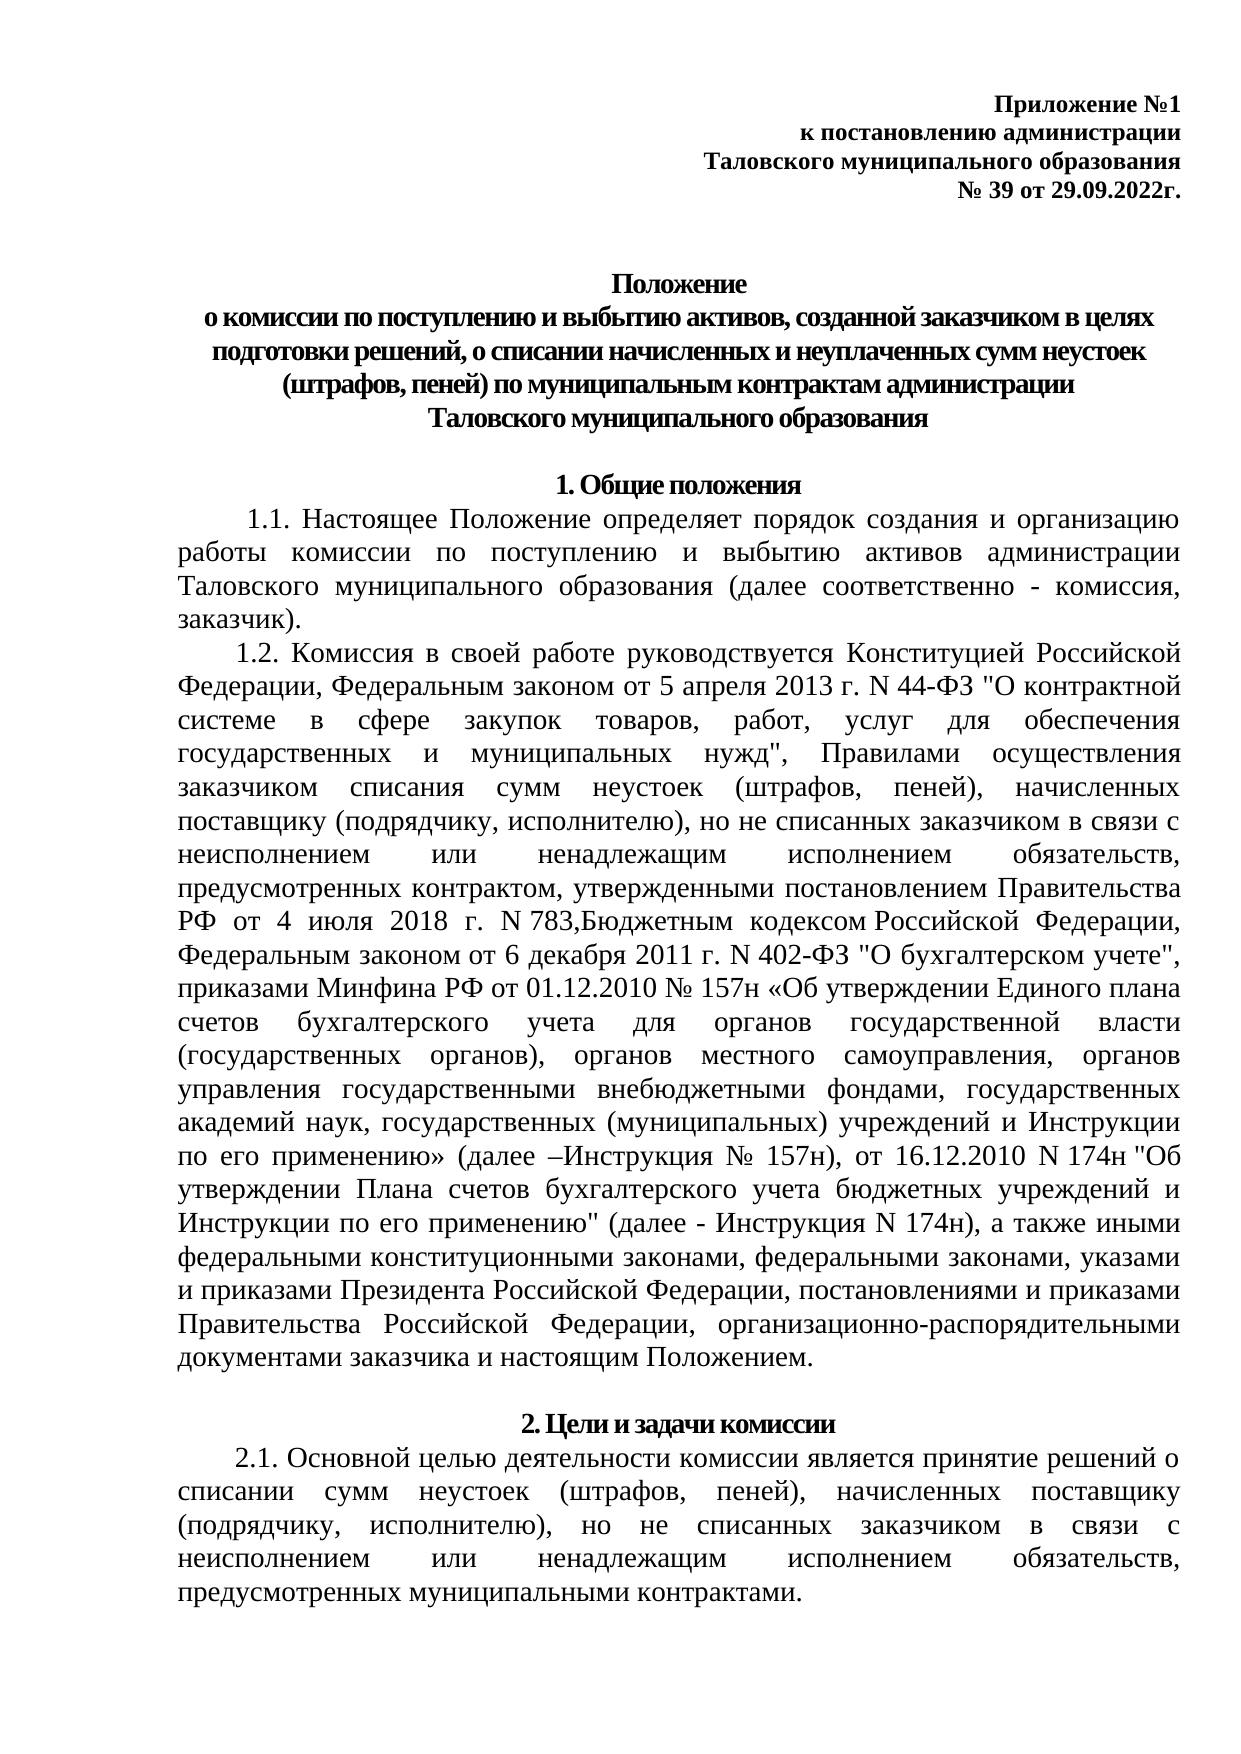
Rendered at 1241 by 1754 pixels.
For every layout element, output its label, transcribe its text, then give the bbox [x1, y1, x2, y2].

text 1.2. Комиссия в своей работе руководствуется Конституцией Российской Федерации, Федеральным законом от 5 апреля 2013 г. N 44-ФЗ "О контрактной системе в сфере закупок товаров, работ, услуг для обеспечения государственных и муниципальных нужд", Правилами осуществления заказчиком списания сумм неустоек (штрафов, пеней), начисленных поставщику (подрядчику, исполнителю), но не списанных заказчиком в связи с неисполнением или ненадлежащим исполнением обязательств, предусмотренных контрактом, утвержденными постановлением Правительства РФ от 4 июля 2018 г. N 783,Бюджетным кодексом Российской Федерации, Федеральным законом от 6 декабря 2011 г. N 402-ФЗ "О бухгалтерском учете", приказами Минфина РФ от 01.12.2010 № 157н «Об утверждении Единого плана счетов бухгалтерского учета для органов государственной власти (государственных органов), органов местного самоуправления, органов управления государственными внебюджетными фондами, государственных академий наук, государственных (муниципальных) учреждений и Инструкции по его применению» (далее –Инструкция № 157н), от 16.12.2010 N 174н "Об утверждении Плана счетов бухгалтерского учета бюджетных учреждений и Инструкции по его применению" (далее - Инструкция N 174н), а также иными федеральными конституционными законами, федеральными законами, указами и приказами Президента Российской Федерации, постановлениями и приказами Правительства Российской Федерации, организационно-распорядительными документами заказчика и настоящим Положением. [177, 635, 1181, 1373]
subtitle Таловского муниципального образования [177, 400, 1181, 434]
text Приложение №1 [177, 89, 1181, 117]
text Таловского муниципального образования [177, 146, 1181, 175]
text 1.1. Настоящее Положение определяет порядок создания и организацию работы комиссии по поступлению и выбытию активов администрации Таловского муниципального образования (далее соответственно - комиссия, заказчик). [177, 501, 1181, 635]
subtitle 2. Цели и задачи комиссии [177, 1406, 1181, 1440]
text 2.1. Основной целью деятельности комиссии является принятие решений о списании сумм неустоек (штрафов, пеней), начисленных поставщику (подрядчику, исполнителю), но не списанных заказчиком в связи с неисполнением или ненадлежащим исполнением обязательств, предусмотренных муниципальными контрактами. [177, 1440, 1181, 1608]
subtitle Положение о комиссии по поступлению и выбытию активов, созданной заказчиком в целях подготовки решений, о списании начисленных и неуплаченных сумм неустоек (штрафов, пеней) по муниципальным контрактам администрации [177, 266, 1181, 400]
text к постановлению администрации [177, 117, 1181, 146]
subtitle 1. Общие положения [177, 467, 1181, 501]
text № 39 от 29.09.2022г. [177, 175, 1181, 204]
